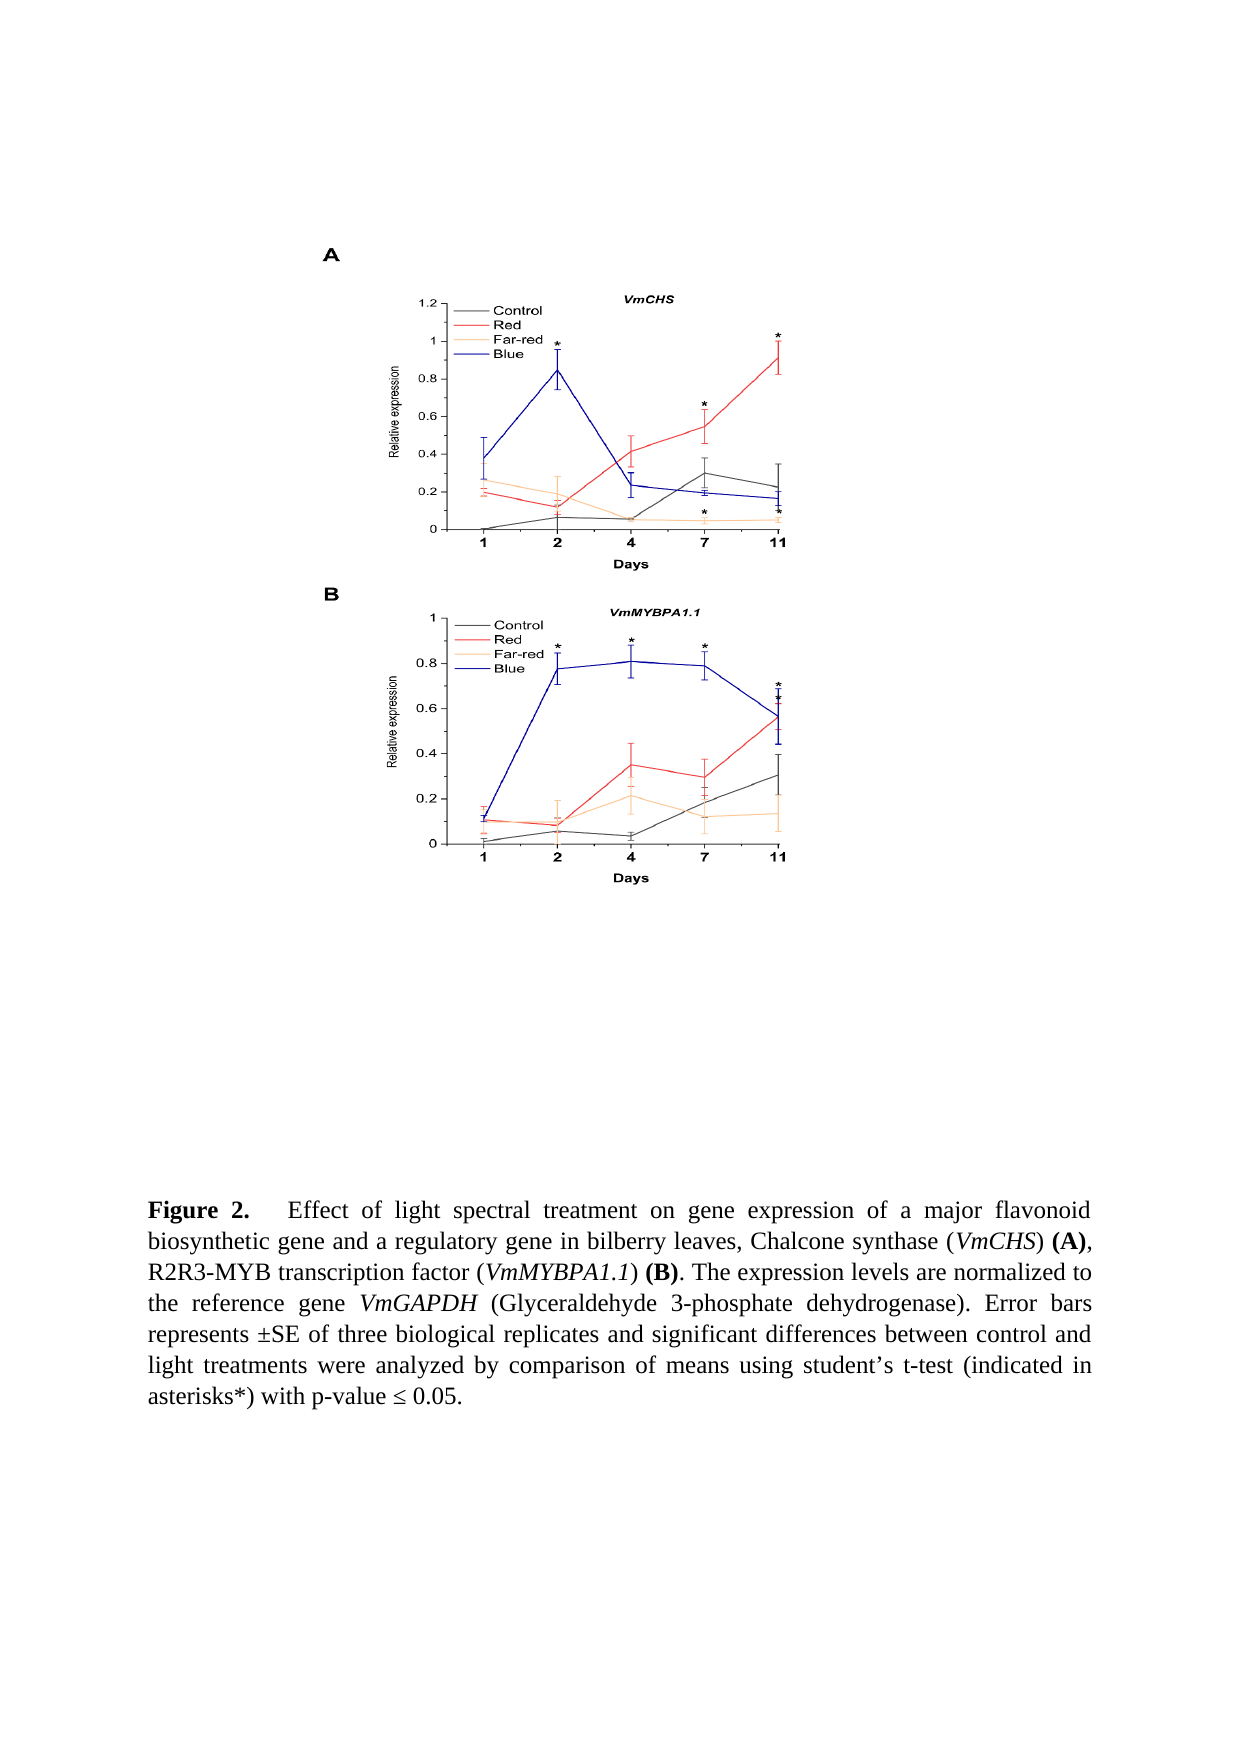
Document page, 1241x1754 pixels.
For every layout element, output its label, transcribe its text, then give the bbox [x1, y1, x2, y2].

text Figure 2. Effect of light spectral treatment on gene expression of a major flavonoid biosynthetic gene and a regulatory gene in bilberry leaves, Chalcone synthase (VmCHS) (A), R2R3-MYB transcription factor (VmMYBPA1.1) (B). The expression levels are normalized to the reference gene VmGAPDH (Glyceraldehyde 3-phosphate dehydrogenase). Error bars represents ±SE of three biological replicates and significant differences between control and light treatments were analyzed by comparison of means using student’s t-test (indicated in asterisks*) with p-value ≤ 0.05. [148, 1195, 1093, 1410]
picture [147, 147, 1093, 1165]
